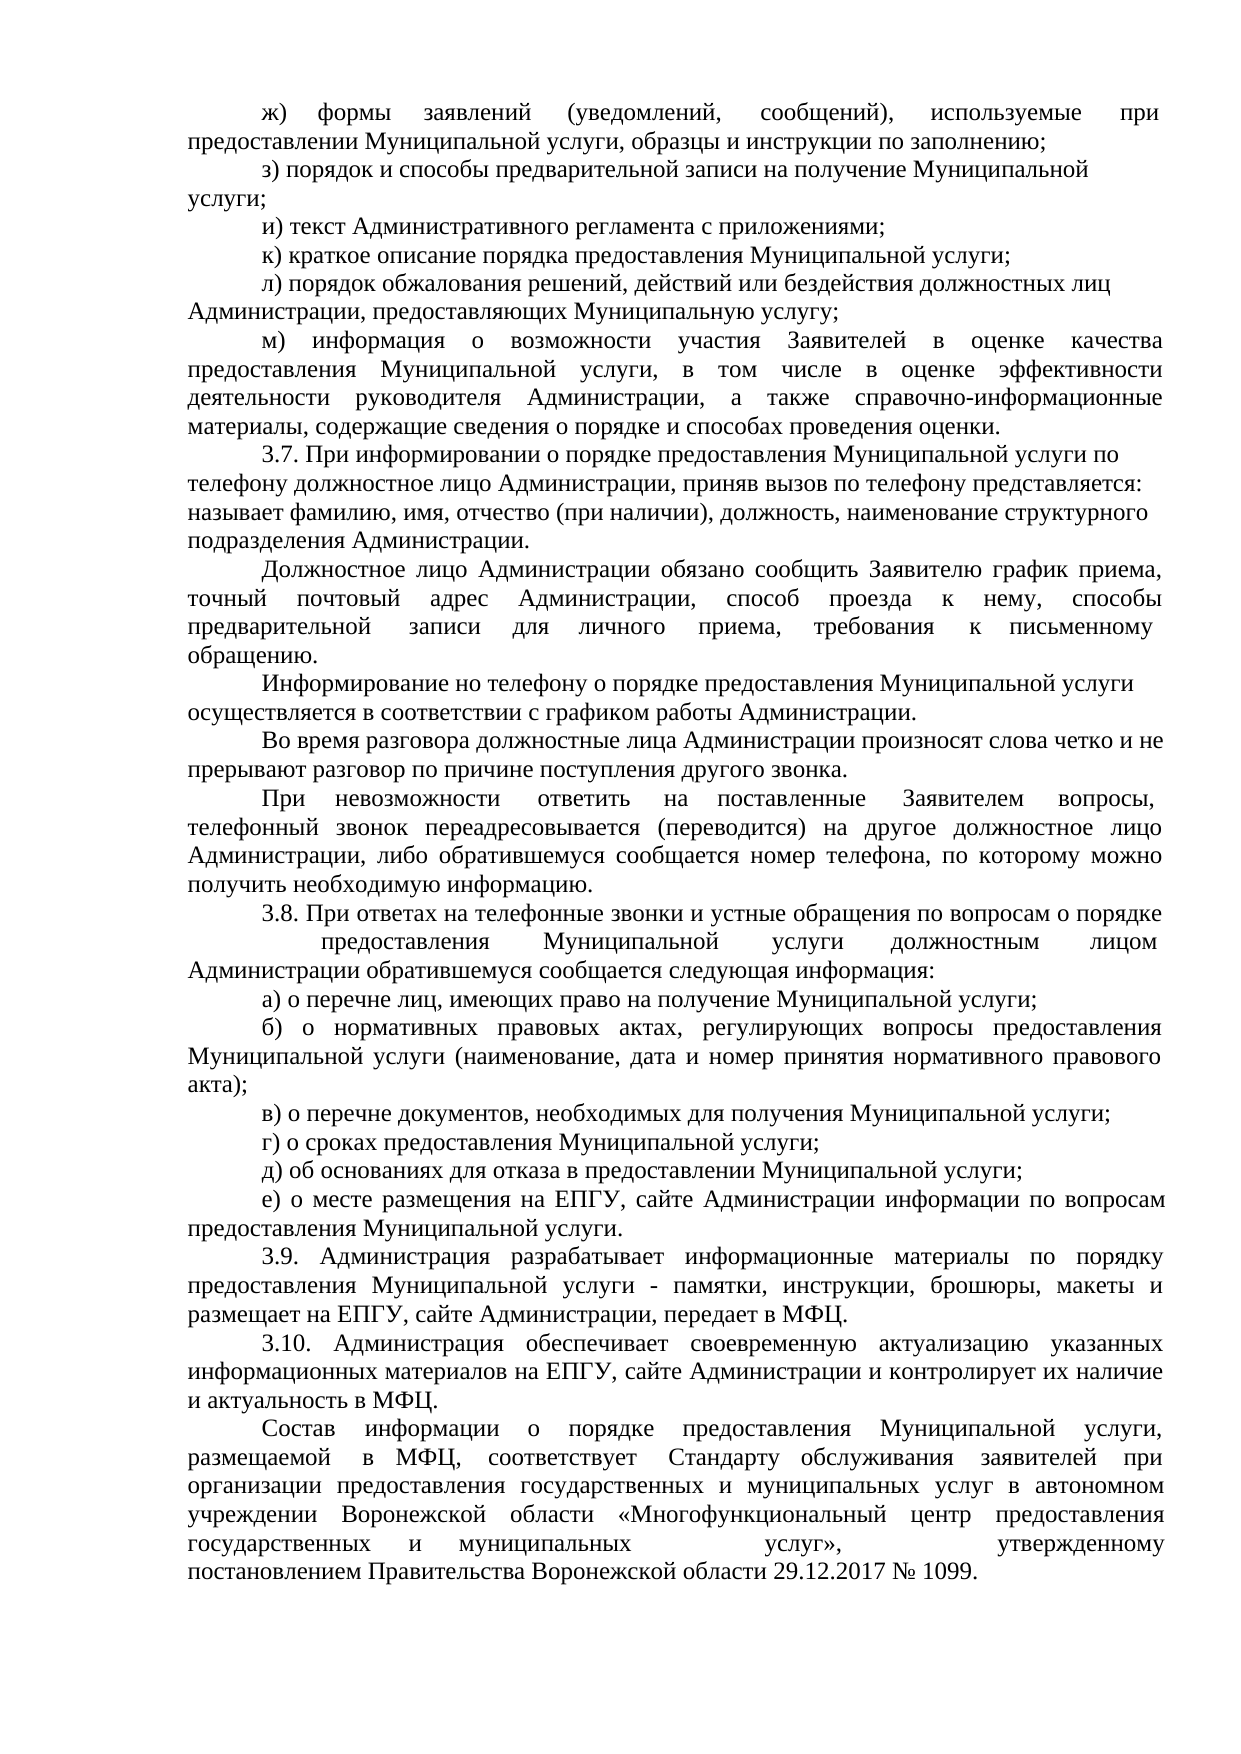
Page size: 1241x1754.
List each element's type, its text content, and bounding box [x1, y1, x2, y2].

text г) о сроках предоставления Муниципальной услуги; [262, 1127, 1165, 1156]
text 3.10. Администрация обеспечивает своевременную актуализацию указанных информационных материалов на ЕПГУ, сайте Администрации и контролирует их наличие и актуальность в МФЦ. [187, 1328, 1164, 1414]
text Состав информации о порядке предоставления Муниципальной услуги, размещаемой в МФЦ, соответствует Стандарту обслуживания заявителей при организации предоставления государственных и муниципальных услуг в автономном учреждении Воронежской области «Многофункциональный центр предоставления государственных и муниципальных услуг», утвержденному постановлением Правительства Воронежской области 29.12.2017 № 1099. [187, 1414, 1165, 1585]
text а) о перечне лиц, имеющих право на получение Муниципальной услуги; [262, 984, 1165, 1013]
text л) порядок обжалования решений, действий или бездействия должностных лиц Администрации, предоставляющих Муниципальную услугу; [187, 269, 1167, 325]
text При невозможности ответить на поставленные Заявителем вопросы, телефонный звонок переадресовывается (переводится) на другое должностное лицо Администрации, либо обратившемуся сообщается номер телефона, по которому можно получить необходимую информацию. [187, 783, 1163, 897]
text е) о месте размещения на ЕПГУ, сайте Администрации информации по вопросам предоставления Муниципальной услуги. [187, 1184, 1166, 1241]
text и) текст Административного регламента с приложениями; [262, 212, 1165, 240]
text к) краткое описание порядка предоставления Муниципальной услуги; [262, 240, 1165, 269]
text б) о нормативных правовых актах, регулирующих вопросы предоставления Муниципальной услуги (наименование, дата и номер принятия нормативного правового акта); [187, 1013, 1163, 1098]
text д) об основаниях для отказа в предоставлении Муниципальной услуги; [262, 1156, 1165, 1184]
text Во время разговора должностные лица Администрации произносят слова четко и не прерывают разговор по причине поступления другого звонка. [187, 726, 1166, 783]
text 3.7. При информировании о порядке предоставления Муниципальной услуги по телефону должностное лицо Администрации, приняв вызов по телефону представляется: называет фамилию, имя, отчество (при наличии), должность, наименование структурного подразделения Администрации. [187, 440, 1167, 554]
text Информирование но телефону о порядке предоставления Муниципальной услуги осуществляется в соответствии с графиком работы Администрации. [187, 669, 1168, 725]
text Должностное лицо Администрации обязано сообщить Заявителю график приема, точный почтовый адрес Администрации, способ проезда к нему, способы предварительной записи для личного приема, требования к письменному обращению. [187, 554, 1163, 669]
text з) порядок и способы предварительной записи на получение Муниципальной услуги; [187, 155, 1167, 211]
text 3.8. При ответах на телефонные звонки и устные обращения по вопросам о порядке предоставления Муниципальной услуги должностным лицом Администрации обратившемуся сообщается следующая информация: [187, 898, 1163, 984]
text м) информация о возможности участия Заявителей в оценке качества предоставления Муниципальной услуги, в том числе в оценке эффективности деятельности руководителя Администрации, а также справочно-информационные материалы, содержащие сведения о порядке и способах проведения оценки. [187, 326, 1164, 440]
text в) о перечне документов, необходимых для получения Муниципальной услуги; [187, 1098, 1166, 1127]
text 3.9. Администрация разрабатывает информационные материалы по порядку предоставления Муниципальной услуги - памятки, инструкции, брошюры, макеты и размещает на ЕПГУ, сайте Администрации, передает в МФЦ. [187, 1241, 1164, 1328]
text ж) формы заявлений (уведомлений, сообщений), используемые при предоставлении Муниципальной услуги, образцы и инструкции по заполнению; [187, 98, 1166, 154]
